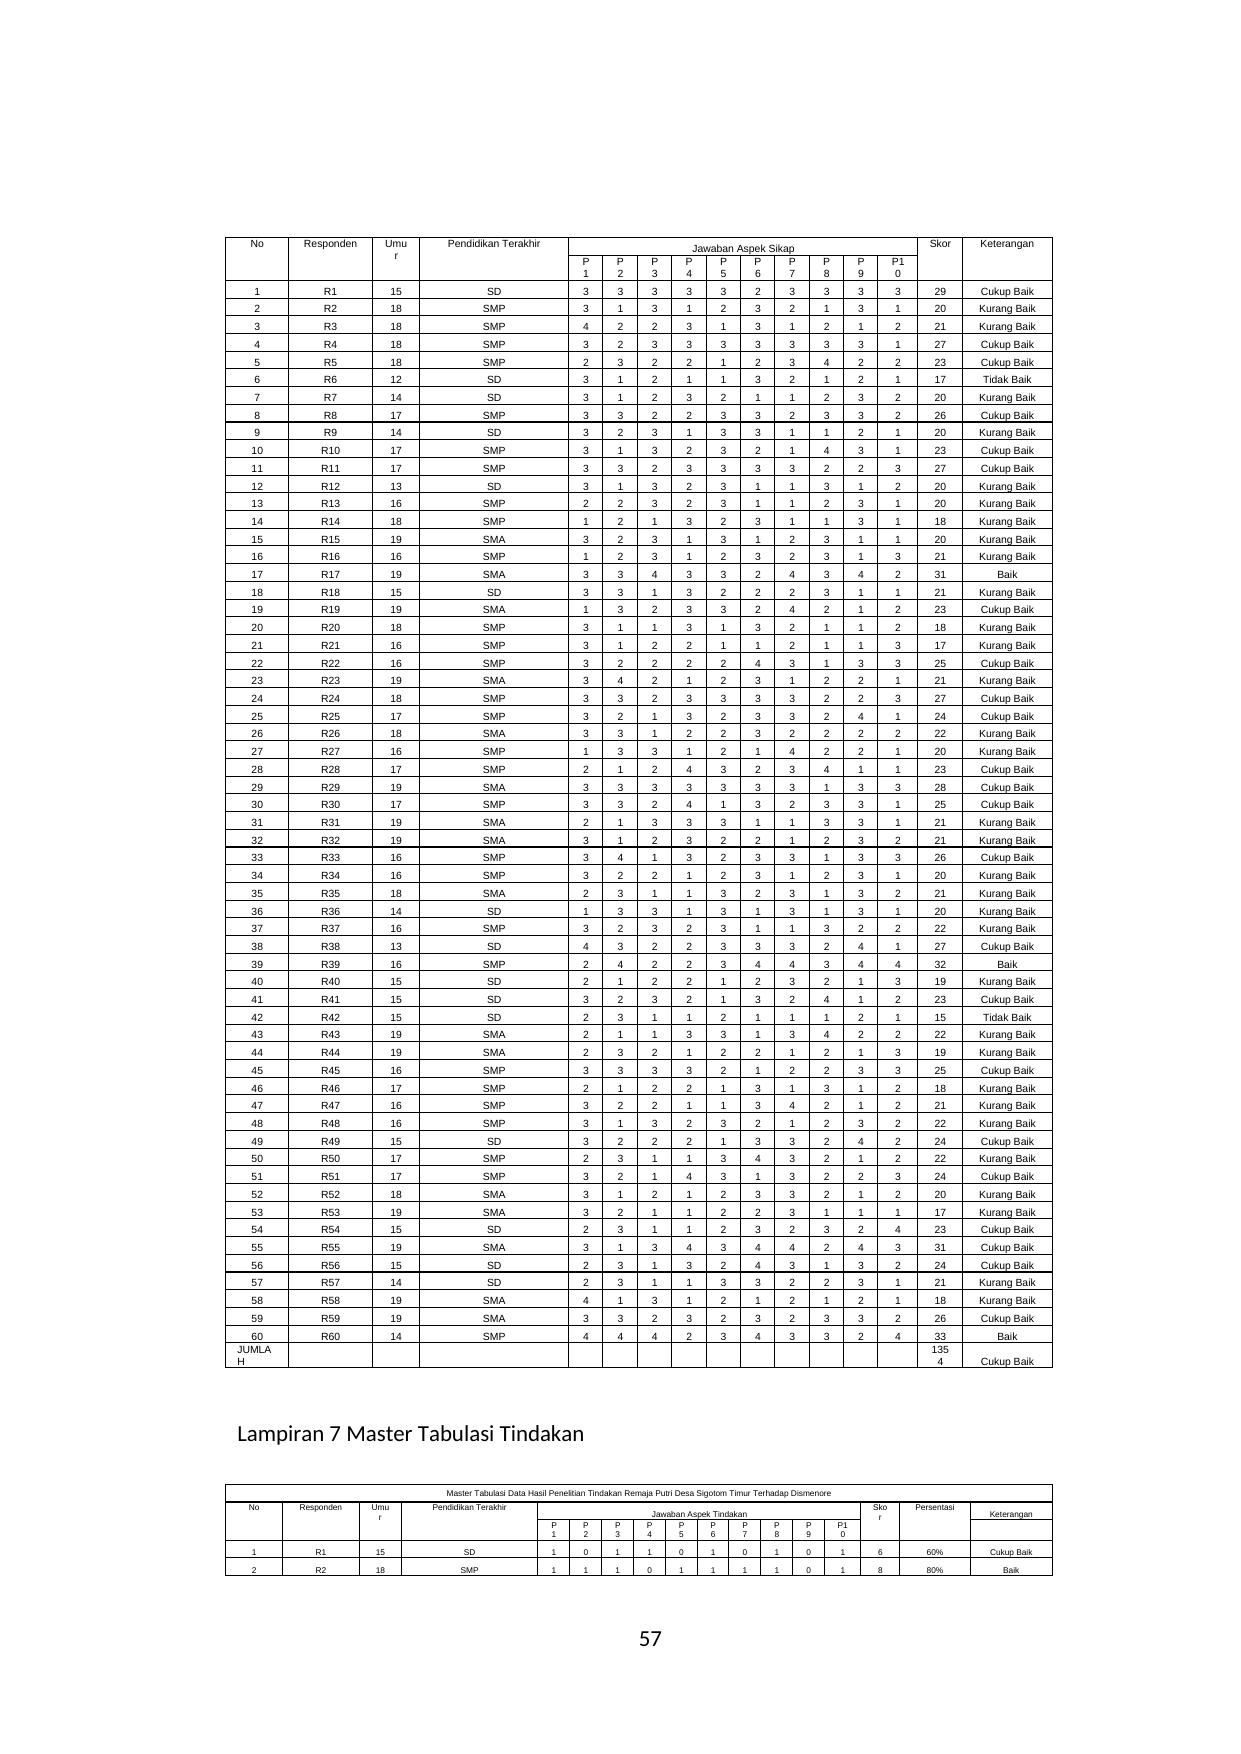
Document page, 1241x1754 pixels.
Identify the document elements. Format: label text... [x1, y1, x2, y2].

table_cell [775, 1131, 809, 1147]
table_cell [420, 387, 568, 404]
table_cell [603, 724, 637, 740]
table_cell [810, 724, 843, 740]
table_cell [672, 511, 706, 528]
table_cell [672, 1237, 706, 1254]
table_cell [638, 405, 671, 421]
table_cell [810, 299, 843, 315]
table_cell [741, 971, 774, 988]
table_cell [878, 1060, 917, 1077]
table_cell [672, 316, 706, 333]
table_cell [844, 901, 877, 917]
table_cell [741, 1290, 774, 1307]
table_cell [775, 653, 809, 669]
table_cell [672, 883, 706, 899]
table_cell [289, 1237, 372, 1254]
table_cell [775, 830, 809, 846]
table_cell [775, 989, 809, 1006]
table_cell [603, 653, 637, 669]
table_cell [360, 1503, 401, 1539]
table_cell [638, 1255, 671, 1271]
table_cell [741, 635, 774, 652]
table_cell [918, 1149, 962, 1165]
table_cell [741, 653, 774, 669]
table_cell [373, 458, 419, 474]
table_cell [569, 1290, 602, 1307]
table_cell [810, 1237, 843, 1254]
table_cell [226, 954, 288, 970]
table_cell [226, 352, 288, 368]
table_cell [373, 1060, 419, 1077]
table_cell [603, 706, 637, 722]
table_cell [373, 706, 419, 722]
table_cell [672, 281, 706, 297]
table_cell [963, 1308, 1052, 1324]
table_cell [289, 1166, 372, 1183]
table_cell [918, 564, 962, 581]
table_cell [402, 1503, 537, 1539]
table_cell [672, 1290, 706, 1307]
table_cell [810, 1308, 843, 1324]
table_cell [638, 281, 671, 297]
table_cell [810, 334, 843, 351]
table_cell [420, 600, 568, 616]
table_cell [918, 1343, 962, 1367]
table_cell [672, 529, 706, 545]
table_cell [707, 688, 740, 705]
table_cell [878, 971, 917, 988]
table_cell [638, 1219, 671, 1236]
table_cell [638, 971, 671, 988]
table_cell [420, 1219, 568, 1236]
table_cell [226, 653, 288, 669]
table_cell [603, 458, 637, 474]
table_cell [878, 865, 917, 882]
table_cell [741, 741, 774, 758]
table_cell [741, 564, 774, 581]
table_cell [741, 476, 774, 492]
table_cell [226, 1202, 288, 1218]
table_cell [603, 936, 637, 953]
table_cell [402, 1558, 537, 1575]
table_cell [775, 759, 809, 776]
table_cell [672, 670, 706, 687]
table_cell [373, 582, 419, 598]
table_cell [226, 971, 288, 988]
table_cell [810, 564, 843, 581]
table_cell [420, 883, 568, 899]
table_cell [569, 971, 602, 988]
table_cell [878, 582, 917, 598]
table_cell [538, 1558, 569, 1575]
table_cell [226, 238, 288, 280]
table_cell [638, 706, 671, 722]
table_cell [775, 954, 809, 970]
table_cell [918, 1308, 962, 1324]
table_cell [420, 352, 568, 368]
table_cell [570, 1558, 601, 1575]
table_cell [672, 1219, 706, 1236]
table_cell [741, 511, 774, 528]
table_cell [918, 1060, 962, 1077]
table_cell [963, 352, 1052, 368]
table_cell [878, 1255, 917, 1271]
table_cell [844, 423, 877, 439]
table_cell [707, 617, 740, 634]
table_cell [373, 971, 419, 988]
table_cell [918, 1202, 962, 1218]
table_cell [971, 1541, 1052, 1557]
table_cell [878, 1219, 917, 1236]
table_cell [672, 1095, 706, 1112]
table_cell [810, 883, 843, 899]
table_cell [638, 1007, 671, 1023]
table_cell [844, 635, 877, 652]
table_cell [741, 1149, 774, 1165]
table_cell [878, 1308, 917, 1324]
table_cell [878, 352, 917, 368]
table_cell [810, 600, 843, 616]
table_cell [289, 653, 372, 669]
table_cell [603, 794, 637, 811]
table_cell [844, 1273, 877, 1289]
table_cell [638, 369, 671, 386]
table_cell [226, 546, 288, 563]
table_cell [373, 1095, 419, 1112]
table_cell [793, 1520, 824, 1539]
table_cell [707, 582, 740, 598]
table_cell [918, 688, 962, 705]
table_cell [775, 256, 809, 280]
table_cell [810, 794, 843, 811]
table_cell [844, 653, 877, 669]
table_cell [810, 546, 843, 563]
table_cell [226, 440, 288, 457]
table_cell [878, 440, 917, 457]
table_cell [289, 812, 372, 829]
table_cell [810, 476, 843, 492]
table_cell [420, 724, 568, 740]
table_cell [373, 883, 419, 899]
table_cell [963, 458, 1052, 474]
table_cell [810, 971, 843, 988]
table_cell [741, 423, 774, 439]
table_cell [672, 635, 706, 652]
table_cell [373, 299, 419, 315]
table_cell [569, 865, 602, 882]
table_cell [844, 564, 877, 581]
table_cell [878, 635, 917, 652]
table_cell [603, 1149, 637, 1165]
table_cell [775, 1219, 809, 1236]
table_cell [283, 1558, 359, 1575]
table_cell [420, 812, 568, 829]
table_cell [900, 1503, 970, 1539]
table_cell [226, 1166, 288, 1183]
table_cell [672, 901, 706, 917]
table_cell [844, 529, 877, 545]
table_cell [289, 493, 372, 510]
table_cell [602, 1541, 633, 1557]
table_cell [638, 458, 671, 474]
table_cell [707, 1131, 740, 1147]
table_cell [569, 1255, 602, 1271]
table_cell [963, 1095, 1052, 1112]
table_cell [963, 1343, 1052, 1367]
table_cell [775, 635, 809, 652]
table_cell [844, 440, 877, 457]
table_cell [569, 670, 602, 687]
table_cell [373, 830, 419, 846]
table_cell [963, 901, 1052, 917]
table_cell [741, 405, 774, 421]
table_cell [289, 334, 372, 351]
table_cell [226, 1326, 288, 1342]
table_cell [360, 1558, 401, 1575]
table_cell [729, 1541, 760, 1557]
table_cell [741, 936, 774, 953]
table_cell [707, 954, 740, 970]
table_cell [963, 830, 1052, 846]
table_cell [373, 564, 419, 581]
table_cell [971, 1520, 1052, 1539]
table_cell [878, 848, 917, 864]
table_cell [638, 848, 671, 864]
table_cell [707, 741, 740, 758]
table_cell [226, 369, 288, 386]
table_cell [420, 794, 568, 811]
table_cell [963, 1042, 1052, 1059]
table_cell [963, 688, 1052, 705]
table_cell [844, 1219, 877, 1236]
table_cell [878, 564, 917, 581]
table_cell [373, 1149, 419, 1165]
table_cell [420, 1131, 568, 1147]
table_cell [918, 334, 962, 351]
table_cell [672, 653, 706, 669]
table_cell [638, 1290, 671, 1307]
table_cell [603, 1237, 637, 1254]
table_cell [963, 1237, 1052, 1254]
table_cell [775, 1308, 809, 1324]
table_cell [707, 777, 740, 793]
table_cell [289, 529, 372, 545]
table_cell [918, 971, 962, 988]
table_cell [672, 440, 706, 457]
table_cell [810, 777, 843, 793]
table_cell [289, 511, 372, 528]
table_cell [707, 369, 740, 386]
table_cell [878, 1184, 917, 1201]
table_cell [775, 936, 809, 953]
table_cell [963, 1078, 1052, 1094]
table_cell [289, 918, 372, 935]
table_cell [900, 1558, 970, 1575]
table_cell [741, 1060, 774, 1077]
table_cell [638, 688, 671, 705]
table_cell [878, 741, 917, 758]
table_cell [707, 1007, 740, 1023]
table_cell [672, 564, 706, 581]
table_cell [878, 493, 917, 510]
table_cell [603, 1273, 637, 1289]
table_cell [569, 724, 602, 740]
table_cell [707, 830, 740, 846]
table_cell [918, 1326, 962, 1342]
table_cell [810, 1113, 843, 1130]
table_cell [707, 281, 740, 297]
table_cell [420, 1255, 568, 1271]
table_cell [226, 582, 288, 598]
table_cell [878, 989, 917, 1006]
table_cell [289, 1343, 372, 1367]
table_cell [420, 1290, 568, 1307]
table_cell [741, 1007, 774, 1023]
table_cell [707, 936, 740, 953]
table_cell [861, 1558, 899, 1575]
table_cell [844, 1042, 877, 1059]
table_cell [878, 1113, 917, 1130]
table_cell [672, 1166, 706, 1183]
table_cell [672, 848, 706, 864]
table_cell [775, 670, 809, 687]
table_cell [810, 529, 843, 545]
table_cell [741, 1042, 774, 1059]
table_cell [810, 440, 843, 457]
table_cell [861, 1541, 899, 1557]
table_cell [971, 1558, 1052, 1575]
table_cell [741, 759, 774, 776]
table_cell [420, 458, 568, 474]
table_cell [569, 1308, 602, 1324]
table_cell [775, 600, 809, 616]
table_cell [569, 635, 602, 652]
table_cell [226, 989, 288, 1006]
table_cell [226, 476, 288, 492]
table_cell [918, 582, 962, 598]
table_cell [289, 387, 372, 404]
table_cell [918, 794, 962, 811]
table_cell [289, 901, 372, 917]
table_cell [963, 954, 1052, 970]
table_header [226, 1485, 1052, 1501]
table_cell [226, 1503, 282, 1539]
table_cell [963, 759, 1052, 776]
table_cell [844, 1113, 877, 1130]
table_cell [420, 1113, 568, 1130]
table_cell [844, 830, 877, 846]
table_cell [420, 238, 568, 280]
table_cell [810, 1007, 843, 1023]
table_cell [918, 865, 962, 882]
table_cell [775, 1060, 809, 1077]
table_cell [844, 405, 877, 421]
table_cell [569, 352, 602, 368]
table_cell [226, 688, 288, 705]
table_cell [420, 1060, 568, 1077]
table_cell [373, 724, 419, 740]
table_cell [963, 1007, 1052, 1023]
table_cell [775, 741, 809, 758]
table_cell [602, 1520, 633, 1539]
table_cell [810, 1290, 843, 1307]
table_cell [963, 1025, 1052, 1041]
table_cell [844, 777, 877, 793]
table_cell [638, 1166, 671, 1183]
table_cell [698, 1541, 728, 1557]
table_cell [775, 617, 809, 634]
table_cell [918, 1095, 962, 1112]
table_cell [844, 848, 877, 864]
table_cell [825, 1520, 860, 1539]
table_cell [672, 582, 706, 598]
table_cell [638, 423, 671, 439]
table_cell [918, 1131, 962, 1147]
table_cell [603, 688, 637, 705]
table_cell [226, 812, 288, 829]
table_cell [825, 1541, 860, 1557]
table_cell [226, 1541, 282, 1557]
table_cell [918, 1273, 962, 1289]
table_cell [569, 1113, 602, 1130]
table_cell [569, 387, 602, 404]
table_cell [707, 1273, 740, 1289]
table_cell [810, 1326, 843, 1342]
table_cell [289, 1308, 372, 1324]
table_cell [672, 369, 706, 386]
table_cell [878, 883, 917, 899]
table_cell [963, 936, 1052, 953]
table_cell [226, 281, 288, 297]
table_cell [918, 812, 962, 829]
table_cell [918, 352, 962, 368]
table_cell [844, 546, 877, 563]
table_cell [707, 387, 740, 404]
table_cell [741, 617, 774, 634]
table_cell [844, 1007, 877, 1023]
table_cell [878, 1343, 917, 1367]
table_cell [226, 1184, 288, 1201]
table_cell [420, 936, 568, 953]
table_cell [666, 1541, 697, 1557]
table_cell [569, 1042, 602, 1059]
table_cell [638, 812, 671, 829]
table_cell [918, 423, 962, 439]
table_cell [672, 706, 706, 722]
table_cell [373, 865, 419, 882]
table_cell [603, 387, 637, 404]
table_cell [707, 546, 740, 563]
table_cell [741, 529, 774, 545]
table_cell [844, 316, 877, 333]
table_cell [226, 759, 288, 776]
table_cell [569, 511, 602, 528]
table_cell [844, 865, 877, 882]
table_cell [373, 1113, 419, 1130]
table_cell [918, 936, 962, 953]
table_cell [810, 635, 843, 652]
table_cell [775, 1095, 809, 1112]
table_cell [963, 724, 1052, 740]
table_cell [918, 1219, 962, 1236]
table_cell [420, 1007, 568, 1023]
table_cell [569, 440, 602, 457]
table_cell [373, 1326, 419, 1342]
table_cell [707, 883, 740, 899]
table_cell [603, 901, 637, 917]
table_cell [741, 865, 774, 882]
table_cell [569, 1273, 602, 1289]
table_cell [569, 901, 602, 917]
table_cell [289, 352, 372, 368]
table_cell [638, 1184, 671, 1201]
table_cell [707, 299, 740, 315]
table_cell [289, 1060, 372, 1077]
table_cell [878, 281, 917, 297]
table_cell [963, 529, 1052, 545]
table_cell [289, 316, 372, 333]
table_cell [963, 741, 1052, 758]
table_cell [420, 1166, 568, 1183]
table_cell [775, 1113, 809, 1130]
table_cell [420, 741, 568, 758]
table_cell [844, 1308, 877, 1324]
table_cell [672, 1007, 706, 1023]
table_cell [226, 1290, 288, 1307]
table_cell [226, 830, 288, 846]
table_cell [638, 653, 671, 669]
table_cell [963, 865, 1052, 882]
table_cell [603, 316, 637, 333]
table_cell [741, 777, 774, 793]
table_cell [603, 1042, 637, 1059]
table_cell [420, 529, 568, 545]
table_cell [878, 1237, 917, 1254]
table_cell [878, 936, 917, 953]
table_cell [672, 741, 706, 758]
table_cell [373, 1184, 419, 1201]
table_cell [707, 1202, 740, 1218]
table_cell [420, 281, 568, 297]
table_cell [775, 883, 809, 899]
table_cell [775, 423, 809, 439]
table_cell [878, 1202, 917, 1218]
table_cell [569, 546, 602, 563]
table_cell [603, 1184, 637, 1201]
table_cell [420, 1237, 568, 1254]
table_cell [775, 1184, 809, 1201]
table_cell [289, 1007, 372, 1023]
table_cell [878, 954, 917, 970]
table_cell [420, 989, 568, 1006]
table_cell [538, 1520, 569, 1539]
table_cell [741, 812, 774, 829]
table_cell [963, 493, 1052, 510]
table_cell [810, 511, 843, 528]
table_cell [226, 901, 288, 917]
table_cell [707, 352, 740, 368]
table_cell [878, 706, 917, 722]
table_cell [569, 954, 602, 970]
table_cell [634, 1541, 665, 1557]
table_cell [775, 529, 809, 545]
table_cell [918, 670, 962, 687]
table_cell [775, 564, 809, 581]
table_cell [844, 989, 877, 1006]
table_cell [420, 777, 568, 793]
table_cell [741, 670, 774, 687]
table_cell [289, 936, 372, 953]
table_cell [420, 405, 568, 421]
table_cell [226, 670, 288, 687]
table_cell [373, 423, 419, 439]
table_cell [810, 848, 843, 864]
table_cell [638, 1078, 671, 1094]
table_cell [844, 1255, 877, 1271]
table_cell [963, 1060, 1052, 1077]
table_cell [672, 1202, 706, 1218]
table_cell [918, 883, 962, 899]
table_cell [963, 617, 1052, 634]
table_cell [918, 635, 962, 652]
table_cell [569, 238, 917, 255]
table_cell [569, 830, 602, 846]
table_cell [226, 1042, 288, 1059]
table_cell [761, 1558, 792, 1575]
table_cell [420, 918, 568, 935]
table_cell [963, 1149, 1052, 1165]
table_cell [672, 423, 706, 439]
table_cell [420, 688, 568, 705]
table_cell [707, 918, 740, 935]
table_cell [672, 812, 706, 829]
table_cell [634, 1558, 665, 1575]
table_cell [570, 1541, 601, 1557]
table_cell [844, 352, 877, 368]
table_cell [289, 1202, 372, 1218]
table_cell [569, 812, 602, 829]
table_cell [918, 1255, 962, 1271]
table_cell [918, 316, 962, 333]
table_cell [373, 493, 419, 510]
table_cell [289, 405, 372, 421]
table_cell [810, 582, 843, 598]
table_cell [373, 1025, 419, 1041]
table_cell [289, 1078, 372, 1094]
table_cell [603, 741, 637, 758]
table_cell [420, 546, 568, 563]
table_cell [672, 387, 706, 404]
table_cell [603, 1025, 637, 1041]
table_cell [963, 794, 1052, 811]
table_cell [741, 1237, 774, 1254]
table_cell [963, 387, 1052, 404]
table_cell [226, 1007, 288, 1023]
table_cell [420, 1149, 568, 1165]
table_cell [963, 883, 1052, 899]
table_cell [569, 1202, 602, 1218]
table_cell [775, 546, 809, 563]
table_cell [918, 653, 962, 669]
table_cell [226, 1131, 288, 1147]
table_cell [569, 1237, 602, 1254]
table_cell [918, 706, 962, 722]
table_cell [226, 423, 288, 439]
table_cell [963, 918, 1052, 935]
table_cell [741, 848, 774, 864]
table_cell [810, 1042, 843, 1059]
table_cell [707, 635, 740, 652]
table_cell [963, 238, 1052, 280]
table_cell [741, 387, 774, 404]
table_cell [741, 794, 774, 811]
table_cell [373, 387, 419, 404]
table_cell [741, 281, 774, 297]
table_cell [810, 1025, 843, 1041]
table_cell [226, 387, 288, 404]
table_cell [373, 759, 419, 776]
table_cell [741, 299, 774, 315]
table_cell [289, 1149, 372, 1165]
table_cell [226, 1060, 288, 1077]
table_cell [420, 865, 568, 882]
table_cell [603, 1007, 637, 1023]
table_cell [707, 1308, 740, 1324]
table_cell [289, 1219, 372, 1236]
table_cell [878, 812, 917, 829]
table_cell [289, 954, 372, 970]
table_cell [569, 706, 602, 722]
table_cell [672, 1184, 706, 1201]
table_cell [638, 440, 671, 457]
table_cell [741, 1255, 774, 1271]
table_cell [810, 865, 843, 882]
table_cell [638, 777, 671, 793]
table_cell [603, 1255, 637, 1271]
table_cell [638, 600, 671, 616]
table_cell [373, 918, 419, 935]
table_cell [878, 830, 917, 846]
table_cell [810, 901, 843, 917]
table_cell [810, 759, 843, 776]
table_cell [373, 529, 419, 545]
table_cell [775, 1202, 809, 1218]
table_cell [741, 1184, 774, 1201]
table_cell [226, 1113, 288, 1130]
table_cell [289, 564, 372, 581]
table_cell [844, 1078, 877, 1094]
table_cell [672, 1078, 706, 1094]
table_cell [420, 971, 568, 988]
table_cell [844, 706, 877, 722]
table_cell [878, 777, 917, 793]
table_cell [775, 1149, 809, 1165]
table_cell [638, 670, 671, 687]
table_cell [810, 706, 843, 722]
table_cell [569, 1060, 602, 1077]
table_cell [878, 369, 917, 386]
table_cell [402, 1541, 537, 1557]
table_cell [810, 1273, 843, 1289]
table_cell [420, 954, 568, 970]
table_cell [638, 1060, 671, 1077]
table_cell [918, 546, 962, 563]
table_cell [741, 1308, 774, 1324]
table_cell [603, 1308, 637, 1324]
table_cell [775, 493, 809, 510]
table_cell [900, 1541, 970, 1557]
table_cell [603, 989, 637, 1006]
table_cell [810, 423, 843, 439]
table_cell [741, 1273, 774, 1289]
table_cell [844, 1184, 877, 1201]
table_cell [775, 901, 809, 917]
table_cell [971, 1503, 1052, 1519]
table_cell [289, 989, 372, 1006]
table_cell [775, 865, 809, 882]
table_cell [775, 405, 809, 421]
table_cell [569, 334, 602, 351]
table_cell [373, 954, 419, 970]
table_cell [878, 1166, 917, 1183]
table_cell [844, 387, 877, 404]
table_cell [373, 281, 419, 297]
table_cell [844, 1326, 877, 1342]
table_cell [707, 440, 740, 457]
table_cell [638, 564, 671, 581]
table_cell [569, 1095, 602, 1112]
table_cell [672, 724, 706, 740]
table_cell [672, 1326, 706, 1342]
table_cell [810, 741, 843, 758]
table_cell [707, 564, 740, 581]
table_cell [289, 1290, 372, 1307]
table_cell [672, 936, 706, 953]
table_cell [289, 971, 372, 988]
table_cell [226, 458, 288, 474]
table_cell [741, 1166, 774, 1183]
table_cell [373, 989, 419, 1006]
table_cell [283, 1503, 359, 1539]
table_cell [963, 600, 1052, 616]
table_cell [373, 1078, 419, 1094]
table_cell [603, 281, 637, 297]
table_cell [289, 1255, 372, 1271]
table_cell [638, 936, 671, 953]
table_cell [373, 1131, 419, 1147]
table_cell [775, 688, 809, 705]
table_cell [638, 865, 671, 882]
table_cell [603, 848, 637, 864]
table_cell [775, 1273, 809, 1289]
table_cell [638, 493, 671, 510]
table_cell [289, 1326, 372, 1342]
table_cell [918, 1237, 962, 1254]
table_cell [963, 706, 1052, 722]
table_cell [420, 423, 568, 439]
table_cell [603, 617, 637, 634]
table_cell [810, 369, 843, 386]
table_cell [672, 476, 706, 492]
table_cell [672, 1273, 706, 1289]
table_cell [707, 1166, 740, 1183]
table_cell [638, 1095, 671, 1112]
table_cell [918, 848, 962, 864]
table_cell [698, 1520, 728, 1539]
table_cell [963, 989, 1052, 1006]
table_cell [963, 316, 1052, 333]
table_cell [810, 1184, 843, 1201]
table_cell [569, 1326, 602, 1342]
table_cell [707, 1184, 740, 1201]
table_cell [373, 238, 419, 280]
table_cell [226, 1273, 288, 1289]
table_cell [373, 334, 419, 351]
text Lampiran 7 Master Tabulasi Tindakan [237, 1419, 1063, 1447]
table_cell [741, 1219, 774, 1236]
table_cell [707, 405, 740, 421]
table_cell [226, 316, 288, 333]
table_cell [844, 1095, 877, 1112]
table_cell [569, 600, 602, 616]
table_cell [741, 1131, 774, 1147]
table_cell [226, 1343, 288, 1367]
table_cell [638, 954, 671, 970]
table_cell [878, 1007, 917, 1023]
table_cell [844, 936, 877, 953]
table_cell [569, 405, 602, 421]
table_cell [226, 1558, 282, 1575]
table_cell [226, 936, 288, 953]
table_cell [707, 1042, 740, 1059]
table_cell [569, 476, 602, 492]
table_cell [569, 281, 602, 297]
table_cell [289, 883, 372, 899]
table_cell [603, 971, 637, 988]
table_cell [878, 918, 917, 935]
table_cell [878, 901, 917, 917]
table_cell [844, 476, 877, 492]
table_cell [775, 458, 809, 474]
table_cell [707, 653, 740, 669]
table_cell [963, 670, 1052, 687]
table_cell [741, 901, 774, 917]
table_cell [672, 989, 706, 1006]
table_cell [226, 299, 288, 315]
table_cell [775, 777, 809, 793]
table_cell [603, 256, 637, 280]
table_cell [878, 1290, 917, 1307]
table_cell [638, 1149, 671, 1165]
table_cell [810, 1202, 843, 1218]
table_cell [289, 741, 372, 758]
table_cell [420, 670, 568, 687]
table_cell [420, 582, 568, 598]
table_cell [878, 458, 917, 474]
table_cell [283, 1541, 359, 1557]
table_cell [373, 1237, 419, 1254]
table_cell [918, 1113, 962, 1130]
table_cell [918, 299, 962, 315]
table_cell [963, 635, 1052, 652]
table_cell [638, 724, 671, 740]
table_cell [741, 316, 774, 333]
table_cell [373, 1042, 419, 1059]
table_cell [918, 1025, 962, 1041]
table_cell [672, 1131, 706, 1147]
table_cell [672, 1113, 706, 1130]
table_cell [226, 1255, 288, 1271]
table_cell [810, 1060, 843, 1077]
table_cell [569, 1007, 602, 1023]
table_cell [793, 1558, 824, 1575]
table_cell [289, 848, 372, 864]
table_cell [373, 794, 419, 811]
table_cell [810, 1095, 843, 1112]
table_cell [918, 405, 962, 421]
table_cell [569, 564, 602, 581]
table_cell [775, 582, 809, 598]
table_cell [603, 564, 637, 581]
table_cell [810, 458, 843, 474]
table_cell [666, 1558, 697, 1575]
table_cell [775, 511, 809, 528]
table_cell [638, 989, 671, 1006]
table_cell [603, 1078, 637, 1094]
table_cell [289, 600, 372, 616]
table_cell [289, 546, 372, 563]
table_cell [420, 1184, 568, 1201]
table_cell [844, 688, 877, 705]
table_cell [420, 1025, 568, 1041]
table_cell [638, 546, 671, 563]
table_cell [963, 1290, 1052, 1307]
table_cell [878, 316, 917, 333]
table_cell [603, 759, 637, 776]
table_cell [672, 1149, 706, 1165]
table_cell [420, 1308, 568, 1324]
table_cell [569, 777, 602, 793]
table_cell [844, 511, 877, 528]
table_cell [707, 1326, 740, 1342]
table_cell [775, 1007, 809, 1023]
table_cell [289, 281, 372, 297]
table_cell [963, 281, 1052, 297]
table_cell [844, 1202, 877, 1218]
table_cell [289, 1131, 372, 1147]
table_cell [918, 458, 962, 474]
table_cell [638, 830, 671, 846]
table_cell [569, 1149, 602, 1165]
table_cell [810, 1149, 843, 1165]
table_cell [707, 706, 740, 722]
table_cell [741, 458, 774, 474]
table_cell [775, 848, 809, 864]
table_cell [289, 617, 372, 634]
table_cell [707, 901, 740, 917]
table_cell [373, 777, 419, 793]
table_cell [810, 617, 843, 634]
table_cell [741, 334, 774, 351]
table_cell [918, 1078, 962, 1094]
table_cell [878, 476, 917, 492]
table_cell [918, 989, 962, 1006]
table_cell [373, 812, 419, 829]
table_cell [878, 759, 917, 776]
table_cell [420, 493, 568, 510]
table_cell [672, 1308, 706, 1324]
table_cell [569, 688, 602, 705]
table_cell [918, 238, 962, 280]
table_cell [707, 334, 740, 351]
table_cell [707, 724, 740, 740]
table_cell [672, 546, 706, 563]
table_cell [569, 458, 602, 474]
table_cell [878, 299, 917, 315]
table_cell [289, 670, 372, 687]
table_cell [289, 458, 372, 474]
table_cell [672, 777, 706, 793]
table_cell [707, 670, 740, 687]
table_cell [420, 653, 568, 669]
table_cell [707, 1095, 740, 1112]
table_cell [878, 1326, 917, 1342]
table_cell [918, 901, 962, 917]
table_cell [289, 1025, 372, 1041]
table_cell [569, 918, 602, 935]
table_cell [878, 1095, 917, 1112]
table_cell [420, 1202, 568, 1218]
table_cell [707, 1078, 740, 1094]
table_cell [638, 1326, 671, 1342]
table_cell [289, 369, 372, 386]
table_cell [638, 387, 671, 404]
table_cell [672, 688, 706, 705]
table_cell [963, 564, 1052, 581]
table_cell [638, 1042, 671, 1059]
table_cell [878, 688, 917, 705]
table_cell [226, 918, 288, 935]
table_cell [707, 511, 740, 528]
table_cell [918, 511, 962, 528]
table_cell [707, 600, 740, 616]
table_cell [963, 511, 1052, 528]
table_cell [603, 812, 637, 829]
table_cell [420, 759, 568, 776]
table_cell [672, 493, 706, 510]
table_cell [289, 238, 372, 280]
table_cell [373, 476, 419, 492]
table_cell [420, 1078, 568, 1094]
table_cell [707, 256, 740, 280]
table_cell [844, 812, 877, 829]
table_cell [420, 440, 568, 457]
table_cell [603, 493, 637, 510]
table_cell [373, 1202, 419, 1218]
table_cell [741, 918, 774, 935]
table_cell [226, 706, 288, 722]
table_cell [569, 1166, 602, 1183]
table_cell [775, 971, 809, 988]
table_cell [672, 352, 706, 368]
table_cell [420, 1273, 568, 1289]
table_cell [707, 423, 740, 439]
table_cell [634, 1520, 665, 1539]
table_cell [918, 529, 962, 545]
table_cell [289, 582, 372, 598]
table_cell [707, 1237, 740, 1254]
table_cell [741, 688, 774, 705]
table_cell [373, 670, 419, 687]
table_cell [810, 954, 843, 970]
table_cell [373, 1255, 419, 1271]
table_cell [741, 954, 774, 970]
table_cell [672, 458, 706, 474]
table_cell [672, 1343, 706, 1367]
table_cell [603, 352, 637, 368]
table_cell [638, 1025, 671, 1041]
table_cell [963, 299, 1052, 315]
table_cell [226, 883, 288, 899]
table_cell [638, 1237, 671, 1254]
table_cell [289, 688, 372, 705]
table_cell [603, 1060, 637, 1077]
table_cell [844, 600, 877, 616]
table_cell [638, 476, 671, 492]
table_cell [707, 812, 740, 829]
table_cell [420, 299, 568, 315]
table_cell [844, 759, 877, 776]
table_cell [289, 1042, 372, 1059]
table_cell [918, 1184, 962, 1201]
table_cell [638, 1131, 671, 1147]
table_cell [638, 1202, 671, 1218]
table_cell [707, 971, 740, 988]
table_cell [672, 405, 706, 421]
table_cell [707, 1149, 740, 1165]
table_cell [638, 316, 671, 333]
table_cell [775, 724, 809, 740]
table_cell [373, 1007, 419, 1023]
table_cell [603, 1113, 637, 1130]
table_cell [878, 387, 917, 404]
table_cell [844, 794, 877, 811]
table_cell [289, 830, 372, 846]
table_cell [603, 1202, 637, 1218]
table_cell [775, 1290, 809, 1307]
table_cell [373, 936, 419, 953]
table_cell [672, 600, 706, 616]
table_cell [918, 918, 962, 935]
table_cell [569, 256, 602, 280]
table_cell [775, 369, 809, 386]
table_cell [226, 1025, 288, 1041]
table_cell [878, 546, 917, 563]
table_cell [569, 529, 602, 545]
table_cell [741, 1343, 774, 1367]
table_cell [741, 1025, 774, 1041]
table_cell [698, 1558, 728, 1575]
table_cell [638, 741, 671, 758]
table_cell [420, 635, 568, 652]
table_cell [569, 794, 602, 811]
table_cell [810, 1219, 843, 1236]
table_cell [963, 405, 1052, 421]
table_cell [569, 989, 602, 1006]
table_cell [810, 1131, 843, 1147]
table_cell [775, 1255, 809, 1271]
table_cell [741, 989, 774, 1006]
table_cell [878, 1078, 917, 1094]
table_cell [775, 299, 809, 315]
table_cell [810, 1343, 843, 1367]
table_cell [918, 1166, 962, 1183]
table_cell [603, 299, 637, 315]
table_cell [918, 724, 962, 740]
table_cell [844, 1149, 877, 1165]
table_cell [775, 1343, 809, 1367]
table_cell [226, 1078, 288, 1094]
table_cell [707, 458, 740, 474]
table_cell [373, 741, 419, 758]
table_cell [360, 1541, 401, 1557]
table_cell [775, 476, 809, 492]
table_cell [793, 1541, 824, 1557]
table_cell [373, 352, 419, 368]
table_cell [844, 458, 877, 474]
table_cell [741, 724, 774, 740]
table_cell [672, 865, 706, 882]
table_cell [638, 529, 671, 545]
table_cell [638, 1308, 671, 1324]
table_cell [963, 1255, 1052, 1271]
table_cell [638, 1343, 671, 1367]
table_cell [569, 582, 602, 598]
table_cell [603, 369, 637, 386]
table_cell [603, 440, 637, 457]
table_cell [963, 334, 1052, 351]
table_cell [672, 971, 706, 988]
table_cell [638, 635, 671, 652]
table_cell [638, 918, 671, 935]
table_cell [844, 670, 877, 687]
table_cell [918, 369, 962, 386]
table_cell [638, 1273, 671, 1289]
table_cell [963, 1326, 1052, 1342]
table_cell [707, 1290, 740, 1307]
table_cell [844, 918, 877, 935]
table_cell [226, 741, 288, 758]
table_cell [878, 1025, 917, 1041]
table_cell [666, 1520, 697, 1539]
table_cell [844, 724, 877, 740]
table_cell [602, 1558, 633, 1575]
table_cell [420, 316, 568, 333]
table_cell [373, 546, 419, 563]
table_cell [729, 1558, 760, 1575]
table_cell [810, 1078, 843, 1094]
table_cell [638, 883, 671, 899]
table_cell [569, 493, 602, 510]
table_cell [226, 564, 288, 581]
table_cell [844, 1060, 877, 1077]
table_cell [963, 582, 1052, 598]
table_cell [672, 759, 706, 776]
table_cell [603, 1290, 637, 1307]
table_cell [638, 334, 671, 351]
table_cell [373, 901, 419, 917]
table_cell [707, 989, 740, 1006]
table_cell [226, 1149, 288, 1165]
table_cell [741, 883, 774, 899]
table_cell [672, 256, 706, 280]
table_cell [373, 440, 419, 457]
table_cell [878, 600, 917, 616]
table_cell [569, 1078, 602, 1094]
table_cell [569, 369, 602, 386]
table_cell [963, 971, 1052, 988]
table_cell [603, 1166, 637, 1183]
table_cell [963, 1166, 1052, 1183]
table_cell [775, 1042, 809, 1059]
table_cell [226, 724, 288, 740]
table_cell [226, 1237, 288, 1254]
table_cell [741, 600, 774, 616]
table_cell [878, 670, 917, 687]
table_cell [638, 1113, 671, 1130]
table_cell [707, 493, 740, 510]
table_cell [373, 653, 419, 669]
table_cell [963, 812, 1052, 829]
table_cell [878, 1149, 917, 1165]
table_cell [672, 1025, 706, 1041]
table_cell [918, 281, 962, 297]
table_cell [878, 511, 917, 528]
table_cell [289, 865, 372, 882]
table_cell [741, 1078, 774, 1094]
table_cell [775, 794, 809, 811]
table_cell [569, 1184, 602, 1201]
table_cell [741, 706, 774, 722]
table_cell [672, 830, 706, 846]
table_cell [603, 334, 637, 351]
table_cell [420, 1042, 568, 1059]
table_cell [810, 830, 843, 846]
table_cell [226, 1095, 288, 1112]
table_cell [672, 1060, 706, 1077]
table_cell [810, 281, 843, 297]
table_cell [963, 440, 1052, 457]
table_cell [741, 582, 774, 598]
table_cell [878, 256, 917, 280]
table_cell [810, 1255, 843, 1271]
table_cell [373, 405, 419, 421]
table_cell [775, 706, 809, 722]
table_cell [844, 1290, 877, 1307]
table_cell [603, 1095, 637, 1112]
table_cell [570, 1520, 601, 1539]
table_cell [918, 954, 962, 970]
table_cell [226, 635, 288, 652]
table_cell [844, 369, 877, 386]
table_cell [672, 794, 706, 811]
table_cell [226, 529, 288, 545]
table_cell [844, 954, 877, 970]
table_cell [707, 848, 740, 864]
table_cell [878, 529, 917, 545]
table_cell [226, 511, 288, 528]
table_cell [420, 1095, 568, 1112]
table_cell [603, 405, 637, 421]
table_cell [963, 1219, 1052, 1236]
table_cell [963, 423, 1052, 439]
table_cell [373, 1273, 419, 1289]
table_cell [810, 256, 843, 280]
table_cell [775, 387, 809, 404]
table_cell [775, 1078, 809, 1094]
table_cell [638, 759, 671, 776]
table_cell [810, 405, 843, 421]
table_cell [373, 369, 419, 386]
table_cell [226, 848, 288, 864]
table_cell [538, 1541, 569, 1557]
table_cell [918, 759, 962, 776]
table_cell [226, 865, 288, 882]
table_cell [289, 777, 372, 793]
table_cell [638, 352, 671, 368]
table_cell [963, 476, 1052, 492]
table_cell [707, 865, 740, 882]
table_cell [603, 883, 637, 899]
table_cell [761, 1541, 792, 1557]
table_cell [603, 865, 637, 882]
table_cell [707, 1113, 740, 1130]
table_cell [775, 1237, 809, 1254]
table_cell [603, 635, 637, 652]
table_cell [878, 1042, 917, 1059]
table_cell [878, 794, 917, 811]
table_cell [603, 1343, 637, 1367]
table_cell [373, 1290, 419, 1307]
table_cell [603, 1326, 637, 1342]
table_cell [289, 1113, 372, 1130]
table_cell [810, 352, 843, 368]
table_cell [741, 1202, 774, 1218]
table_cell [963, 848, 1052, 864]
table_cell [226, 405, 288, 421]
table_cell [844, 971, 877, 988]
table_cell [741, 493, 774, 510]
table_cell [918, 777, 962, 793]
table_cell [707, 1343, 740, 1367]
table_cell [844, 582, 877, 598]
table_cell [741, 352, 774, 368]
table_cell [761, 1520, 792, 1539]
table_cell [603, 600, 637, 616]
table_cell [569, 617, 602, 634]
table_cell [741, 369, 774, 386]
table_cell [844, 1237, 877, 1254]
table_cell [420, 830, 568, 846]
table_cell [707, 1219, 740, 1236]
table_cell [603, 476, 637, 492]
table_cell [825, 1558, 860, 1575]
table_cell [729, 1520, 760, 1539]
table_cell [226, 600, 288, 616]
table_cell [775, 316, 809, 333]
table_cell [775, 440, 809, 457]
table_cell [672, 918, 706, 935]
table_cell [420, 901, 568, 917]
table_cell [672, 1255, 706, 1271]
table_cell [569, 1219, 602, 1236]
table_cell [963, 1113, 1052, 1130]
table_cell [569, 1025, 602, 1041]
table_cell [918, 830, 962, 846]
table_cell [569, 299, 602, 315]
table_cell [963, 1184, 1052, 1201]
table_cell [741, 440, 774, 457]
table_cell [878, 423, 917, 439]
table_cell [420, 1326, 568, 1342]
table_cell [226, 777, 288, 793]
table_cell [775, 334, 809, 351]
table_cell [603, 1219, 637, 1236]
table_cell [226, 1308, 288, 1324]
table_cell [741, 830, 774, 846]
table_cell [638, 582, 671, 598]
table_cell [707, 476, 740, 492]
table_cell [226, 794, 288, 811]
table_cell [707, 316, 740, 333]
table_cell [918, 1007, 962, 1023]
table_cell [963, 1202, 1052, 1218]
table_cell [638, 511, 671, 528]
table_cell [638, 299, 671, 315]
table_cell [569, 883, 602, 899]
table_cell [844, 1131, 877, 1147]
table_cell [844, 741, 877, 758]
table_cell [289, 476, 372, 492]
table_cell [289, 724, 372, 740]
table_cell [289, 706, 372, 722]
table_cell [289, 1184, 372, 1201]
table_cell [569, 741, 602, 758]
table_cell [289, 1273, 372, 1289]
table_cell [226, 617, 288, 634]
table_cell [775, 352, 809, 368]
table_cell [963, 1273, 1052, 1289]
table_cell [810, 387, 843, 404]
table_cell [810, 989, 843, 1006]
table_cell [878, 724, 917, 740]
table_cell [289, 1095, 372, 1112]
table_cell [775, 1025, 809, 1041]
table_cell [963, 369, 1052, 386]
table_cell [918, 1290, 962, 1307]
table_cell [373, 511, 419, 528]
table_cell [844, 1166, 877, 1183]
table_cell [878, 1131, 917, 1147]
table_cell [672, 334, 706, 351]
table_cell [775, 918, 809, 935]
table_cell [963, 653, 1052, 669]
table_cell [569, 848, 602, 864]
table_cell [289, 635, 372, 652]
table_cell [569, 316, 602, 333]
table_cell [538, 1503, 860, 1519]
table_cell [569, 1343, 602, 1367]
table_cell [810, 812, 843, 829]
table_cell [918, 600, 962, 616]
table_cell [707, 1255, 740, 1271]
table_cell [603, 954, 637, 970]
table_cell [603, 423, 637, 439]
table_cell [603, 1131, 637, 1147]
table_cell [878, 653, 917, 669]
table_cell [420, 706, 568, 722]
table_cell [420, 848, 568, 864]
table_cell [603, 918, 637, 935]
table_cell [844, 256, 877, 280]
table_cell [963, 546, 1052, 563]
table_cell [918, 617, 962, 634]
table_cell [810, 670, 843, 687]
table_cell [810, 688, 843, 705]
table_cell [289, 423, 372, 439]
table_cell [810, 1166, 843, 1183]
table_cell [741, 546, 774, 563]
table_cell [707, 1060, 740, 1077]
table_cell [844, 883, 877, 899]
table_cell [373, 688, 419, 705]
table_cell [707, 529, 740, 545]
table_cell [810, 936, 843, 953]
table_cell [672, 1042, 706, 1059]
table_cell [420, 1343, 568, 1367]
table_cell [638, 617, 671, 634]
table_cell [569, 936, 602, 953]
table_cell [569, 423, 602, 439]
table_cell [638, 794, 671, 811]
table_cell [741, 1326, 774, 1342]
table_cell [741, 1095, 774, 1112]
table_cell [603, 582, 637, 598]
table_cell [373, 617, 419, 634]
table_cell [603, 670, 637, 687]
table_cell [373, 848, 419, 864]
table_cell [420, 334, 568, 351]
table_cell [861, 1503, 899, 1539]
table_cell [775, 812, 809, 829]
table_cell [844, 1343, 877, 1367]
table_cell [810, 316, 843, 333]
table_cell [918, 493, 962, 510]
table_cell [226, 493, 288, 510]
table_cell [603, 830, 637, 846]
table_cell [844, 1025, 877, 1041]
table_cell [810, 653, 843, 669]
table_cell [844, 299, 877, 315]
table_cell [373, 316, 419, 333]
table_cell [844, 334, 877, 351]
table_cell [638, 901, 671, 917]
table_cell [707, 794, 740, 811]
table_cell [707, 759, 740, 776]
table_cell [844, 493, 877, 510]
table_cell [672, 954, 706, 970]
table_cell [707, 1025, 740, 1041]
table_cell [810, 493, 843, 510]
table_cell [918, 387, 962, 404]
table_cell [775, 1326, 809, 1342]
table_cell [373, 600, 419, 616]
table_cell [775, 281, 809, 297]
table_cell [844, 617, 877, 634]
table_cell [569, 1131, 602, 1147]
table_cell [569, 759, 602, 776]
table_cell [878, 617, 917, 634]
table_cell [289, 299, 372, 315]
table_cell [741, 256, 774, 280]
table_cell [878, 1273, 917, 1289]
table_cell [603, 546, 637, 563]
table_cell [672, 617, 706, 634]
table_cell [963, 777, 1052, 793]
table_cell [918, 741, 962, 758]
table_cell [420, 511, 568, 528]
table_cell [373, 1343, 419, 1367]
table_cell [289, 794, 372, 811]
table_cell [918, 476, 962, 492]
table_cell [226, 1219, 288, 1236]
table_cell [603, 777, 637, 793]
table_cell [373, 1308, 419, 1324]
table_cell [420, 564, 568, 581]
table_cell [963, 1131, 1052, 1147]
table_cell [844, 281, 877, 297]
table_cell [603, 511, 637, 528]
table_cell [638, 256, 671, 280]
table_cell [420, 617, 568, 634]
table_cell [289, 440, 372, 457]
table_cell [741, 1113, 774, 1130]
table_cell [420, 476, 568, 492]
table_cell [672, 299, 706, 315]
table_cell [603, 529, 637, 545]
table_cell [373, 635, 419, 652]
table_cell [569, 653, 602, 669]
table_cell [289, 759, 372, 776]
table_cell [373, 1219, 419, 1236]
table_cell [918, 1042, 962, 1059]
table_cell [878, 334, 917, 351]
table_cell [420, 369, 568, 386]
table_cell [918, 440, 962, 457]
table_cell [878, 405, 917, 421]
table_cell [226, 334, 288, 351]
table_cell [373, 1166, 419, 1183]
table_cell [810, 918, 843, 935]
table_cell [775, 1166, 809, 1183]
